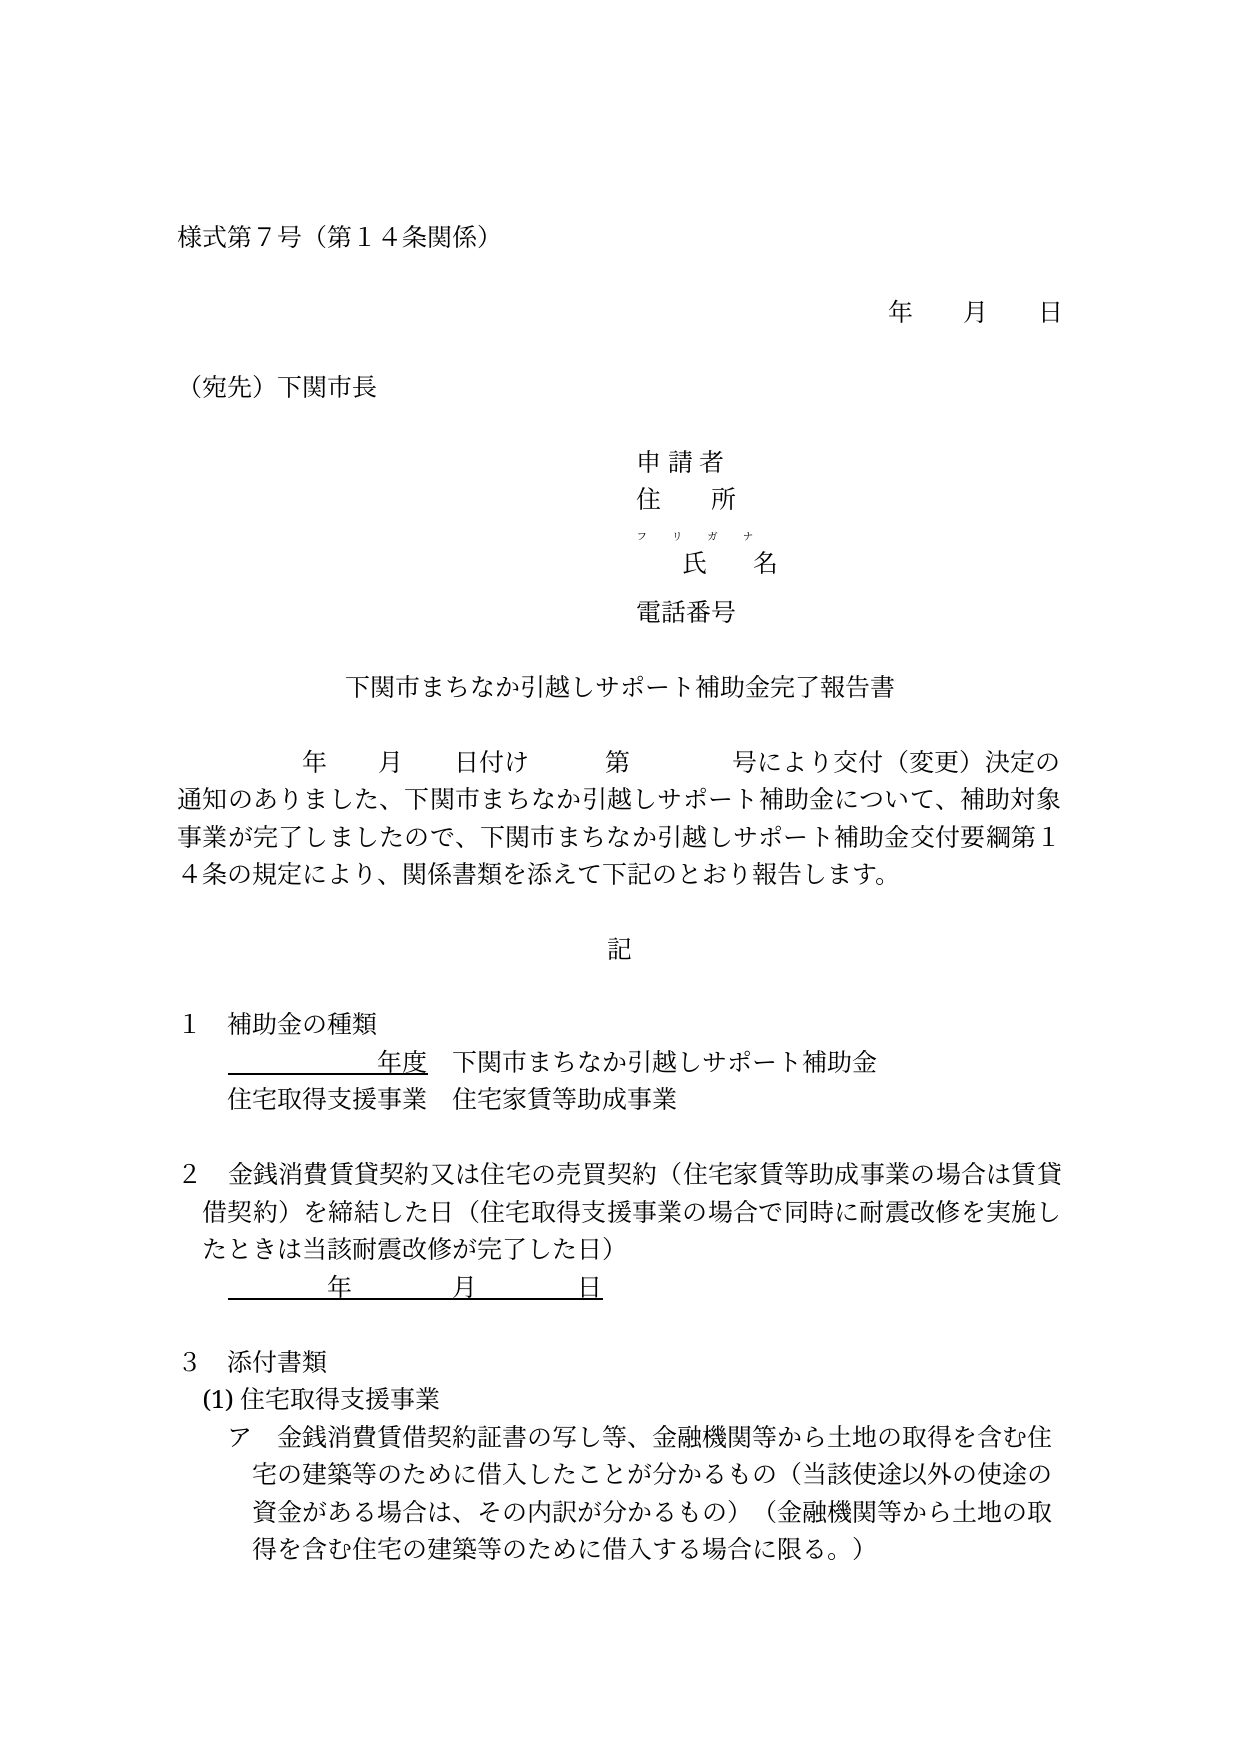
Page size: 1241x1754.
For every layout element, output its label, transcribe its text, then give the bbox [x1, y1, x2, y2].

text ２ 金銭消費賃貸契約又は住宅の売買契約（住宅家賃等助成事業の場合は賃貸借契約）を締結した日（住宅取得支援事業の場合で同時に耐震改修を実施したときは当該耐震改修が完了した日） [177, 1154, 1063, 1267]
text 年 月 日 [177, 292, 1063, 329]
text (1) 住宅取得支援事業 [177, 1379, 1063, 1417]
text １ 補助金の種類 [177, 1004, 1063, 1042]
text 電話番号 [177, 592, 1063, 629]
text ア 金銭消費賃借契約証書の写し等、金融機関等から土地の取得を含む住宅の建築等のために借入したことが分かるもの（当該使途以外の使途の資金がある場合は、その内訳が分かるもの）（金融機関等から土地の取得を含む住宅の建築等のために借入する場合に限る。） [177, 1417, 1063, 1567]
subtitle 記 [177, 929, 1063, 967]
text 申請者 [177, 442, 1063, 479]
text 様式第７号（第１４条関係） [177, 217, 1063, 254]
text 年 月 日 [177, 1267, 1063, 1304]
text ３ 添付書類 [177, 1342, 1063, 1379]
text 下関市まちなか引越しサポート補助金完了報告書 [177, 667, 1063, 704]
text 年度 下関市まちなか引越しサポート補助金 [177, 1042, 1063, 1079]
text （宛先）下関市長 [177, 367, 1063, 404]
text 年 月 日付け 第 号により交付（変更）決定の通知のありました、下関市まちなか引越しサポート補助金について、補助対象事業が完了しましたので、下関市まちなか引越しサポート補助金交付要綱第１４条の規定により、関係書類を添えて下記のとおり報告します。 [177, 742, 1063, 892]
text 住 所 [177, 479, 1063, 517]
text 住宅取得支援事業 住宅家賃等助成事業 [177, 1079, 1063, 1117]
